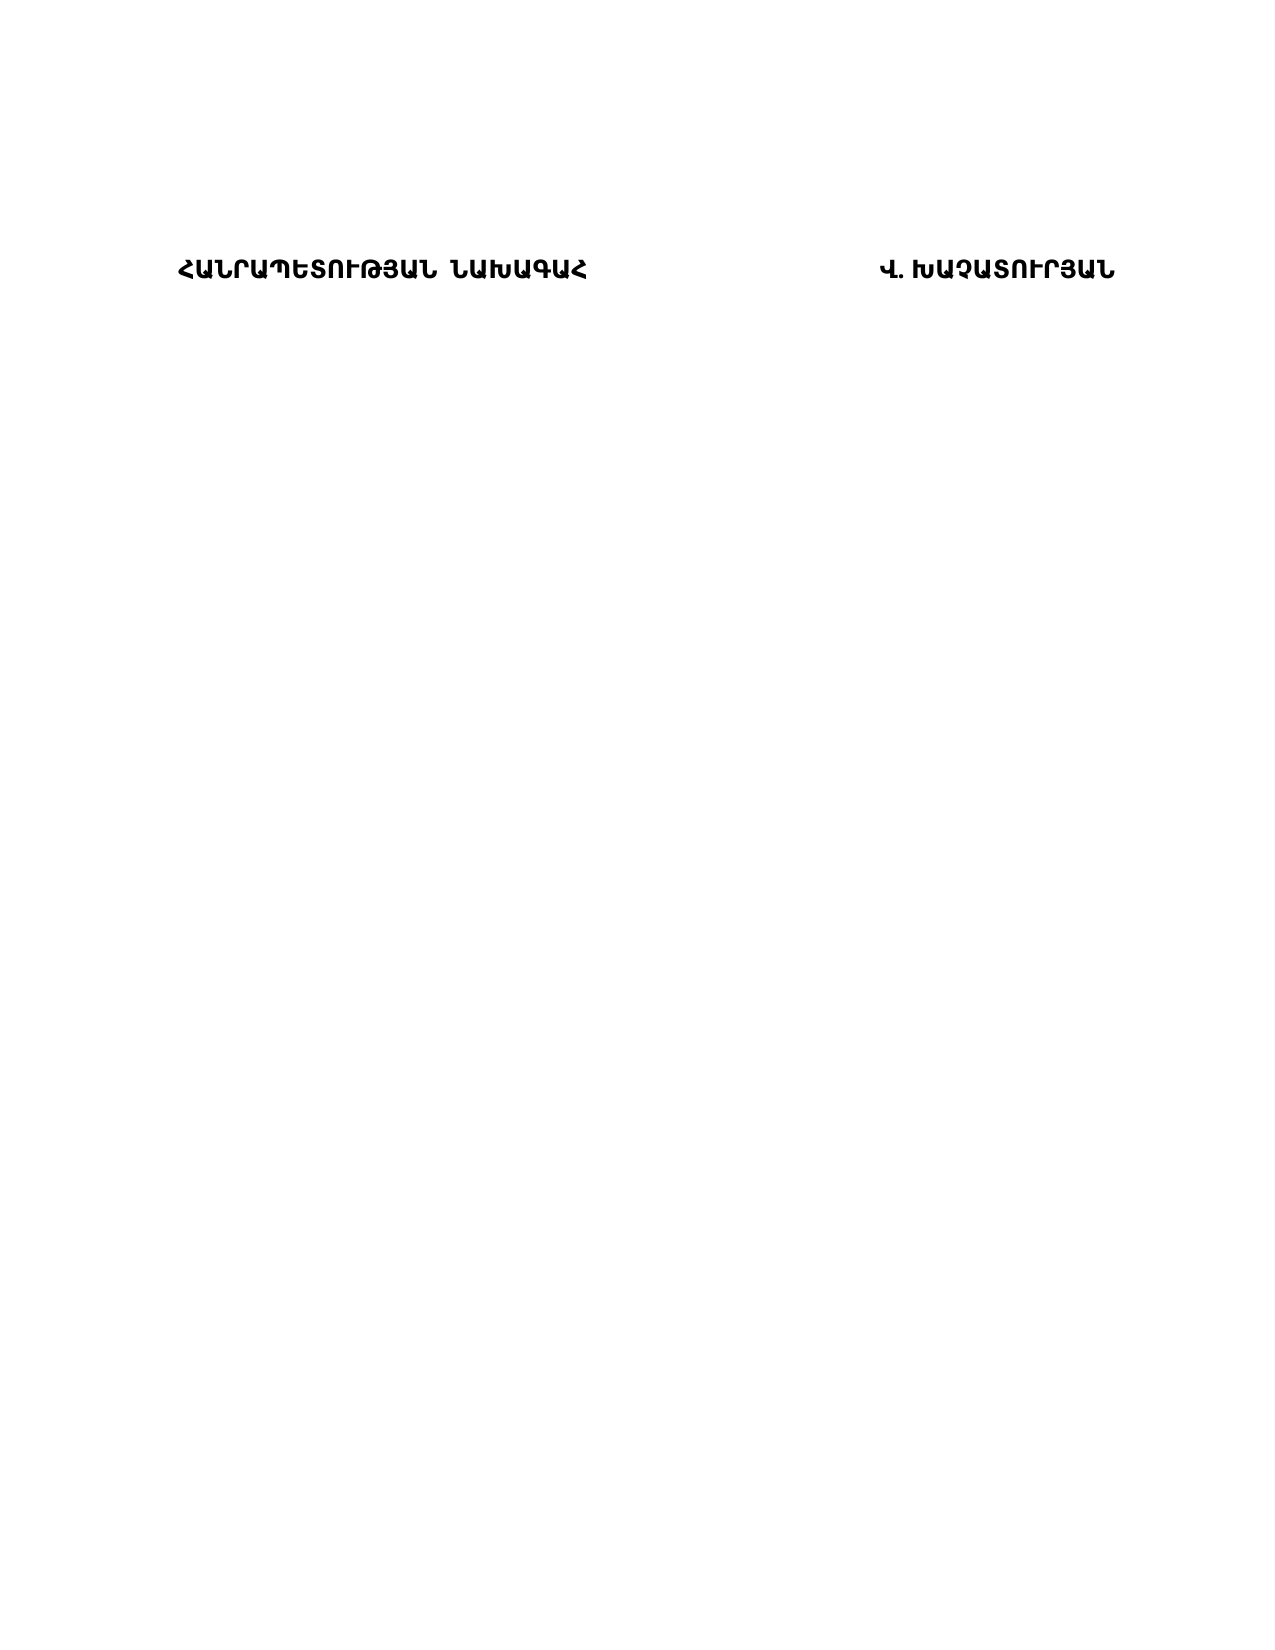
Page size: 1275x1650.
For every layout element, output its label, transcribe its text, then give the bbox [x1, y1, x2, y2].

text ՀԱՆՐԱՊԵՏՈՒԹՅԱՆ ՆԱԽԱԳԱՀ Վ. ԽԱՉԱՏՈՒՐՅԱՆ [150, 252, 1125, 286]
